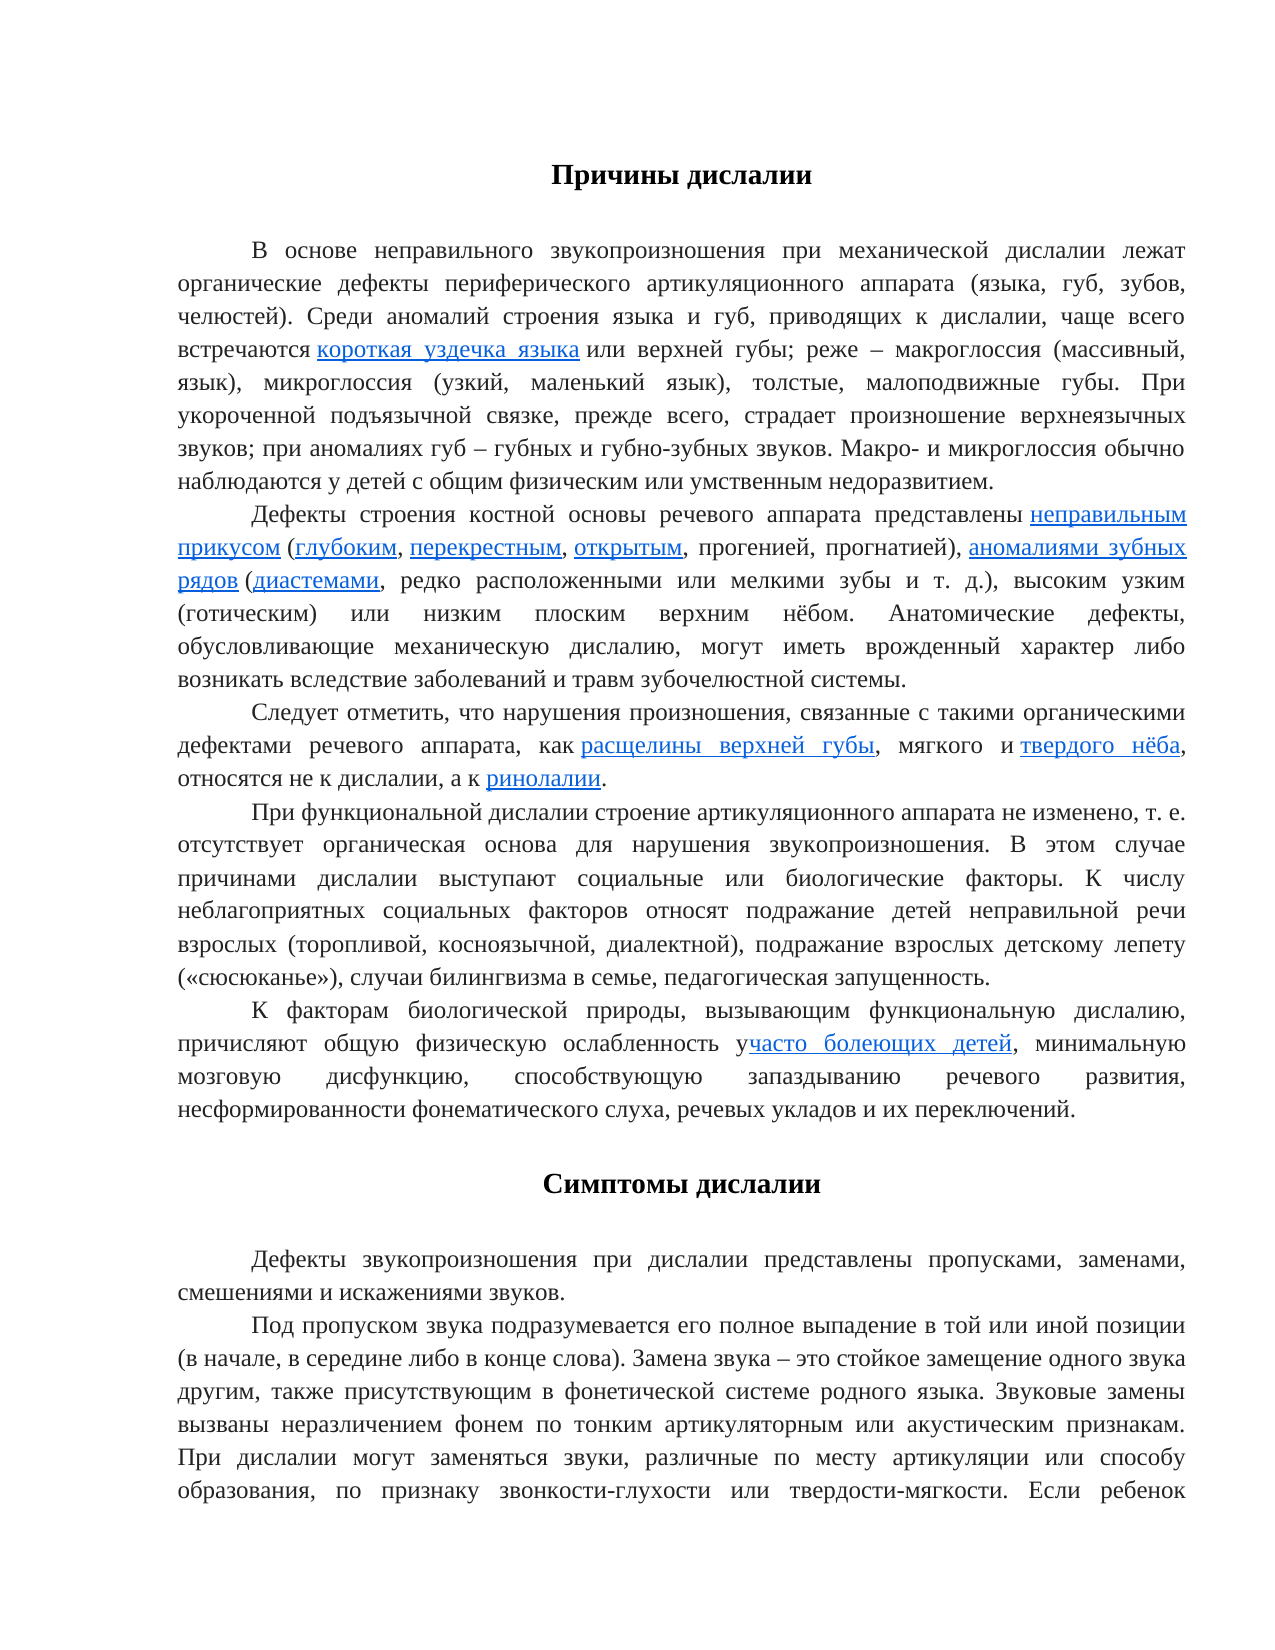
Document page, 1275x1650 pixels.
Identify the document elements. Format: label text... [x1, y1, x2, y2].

text Дефекты строения костной основы речевого аппарата представлены неправильным прикусом (глубоким, перекрестным, открытым, прогенией, прогнатией), аномалиями зубных рядов (диастемами, редко расположенными или мелкими зубы и т. д.), высоким узким (готическим) или низким плоским верхним нёбом. Анатомические дефекты, обусловливающие механическую дислалию, могут иметь врожденный характер либо возникать вследствие заболеваний и травм зубочелюстной системы. [177, 499, 1186, 693]
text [177, 1310, 1186, 1504]
text При функциональной дислалии строение артикуляционного аппарата не изменено, т. е. отсутствует органическая основа для нарушения звукопроизношения. В этом случае причинами дислалии выступают социальные или биологические факторы. К числу неблагоприятных социальных факторов относят подражание детей неправильной речи взрослых (торопливой, косноязычной, диалектной), подражание взрослых детскому лепету («сюсюканье»), случаи билингвизма в семье, педагогическая запущенность. [177, 797, 1186, 990]
text В основе неправильного звукопроизношения при механической дислалии лежат органические дефекты периферического артикуляционного аппарата (языка, губ, зубов, челюстей). Среди аномалий строения языка и губ, приводящих к дислалии, чаще всего встречаются короткая уздечка языка или верхней губы; реже – макроглоссия (массивный, язык), микроглоссия (узкий, маленький язык), толстые, малоподвижные губы. При укороченной подъязычной связке, прежде всего, страдает произношение верхнеязычных звуков; при аномалиях губ – губных и губно-зубных звуков. Макро- и микроглоссия обычно наблюдаются у детей с общим физическим или умственным недоразвитием. [177, 235, 1186, 495]
subtitle Причины дислалии [177, 157, 1186, 191]
text К факторам биологической природы, вызывающим функциональную дислалию, причисляют общую физическую ослабленность участо болеющих детей, минимальную мозговую дисфункцию, способствующую запаздыванию речевого развития, несформированности фонематического слуха, речевых укладов и их переключений. [177, 995, 1186, 1122]
subtitle Симптомы дислалии [177, 1166, 1186, 1199]
text Дефекты звукопроизношения при дислалии представлены пропусками, заменами, смешениями и искажениями звуков. [177, 1244, 1186, 1306]
text Следует отметить, что нарушения произношения, связанные с такими органическими дефектами речевого аппарата, как расщелины верхней губы, мягкого и твердого нёба, относятся не к дислалии, а к ринолалии. [177, 697, 1186, 792]
